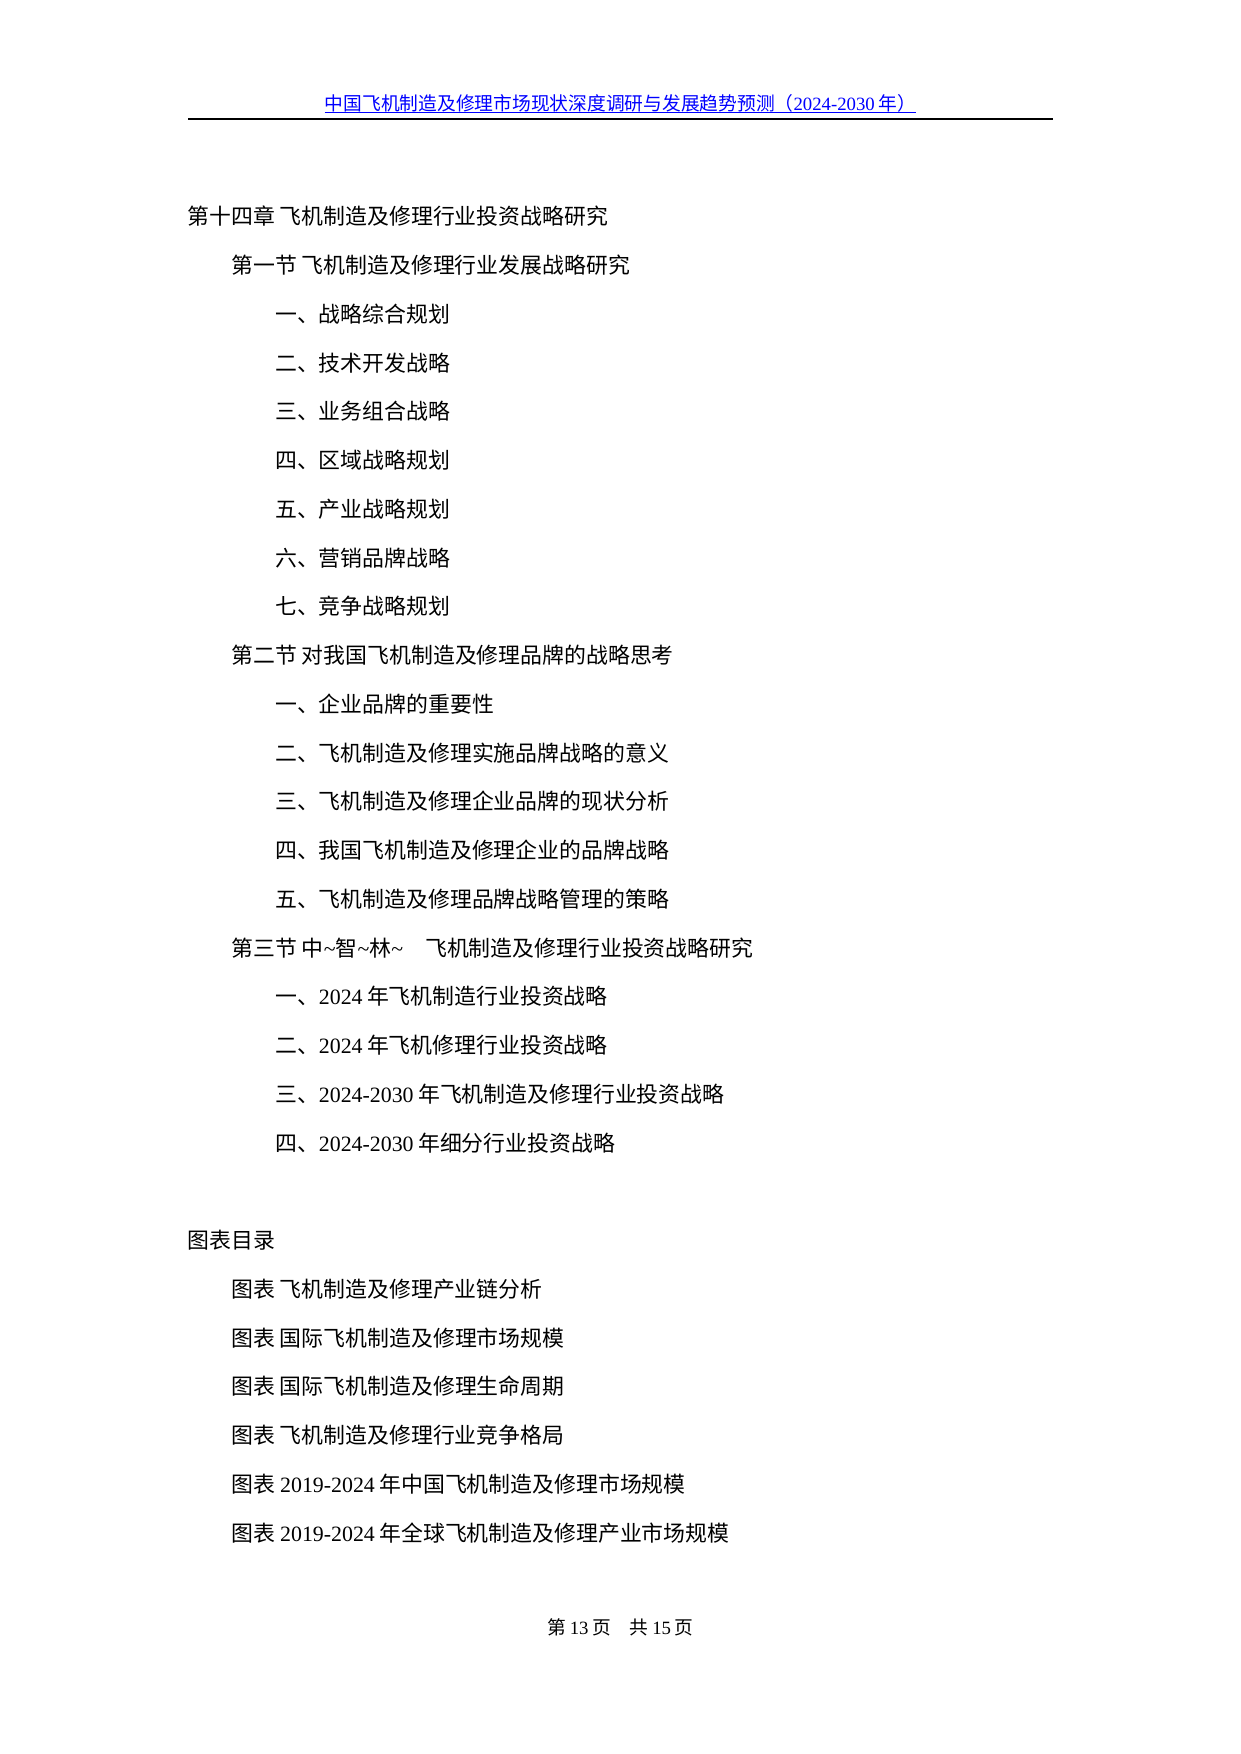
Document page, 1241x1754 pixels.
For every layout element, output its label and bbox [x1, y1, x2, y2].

text [187, 150, 1053, 1548]
